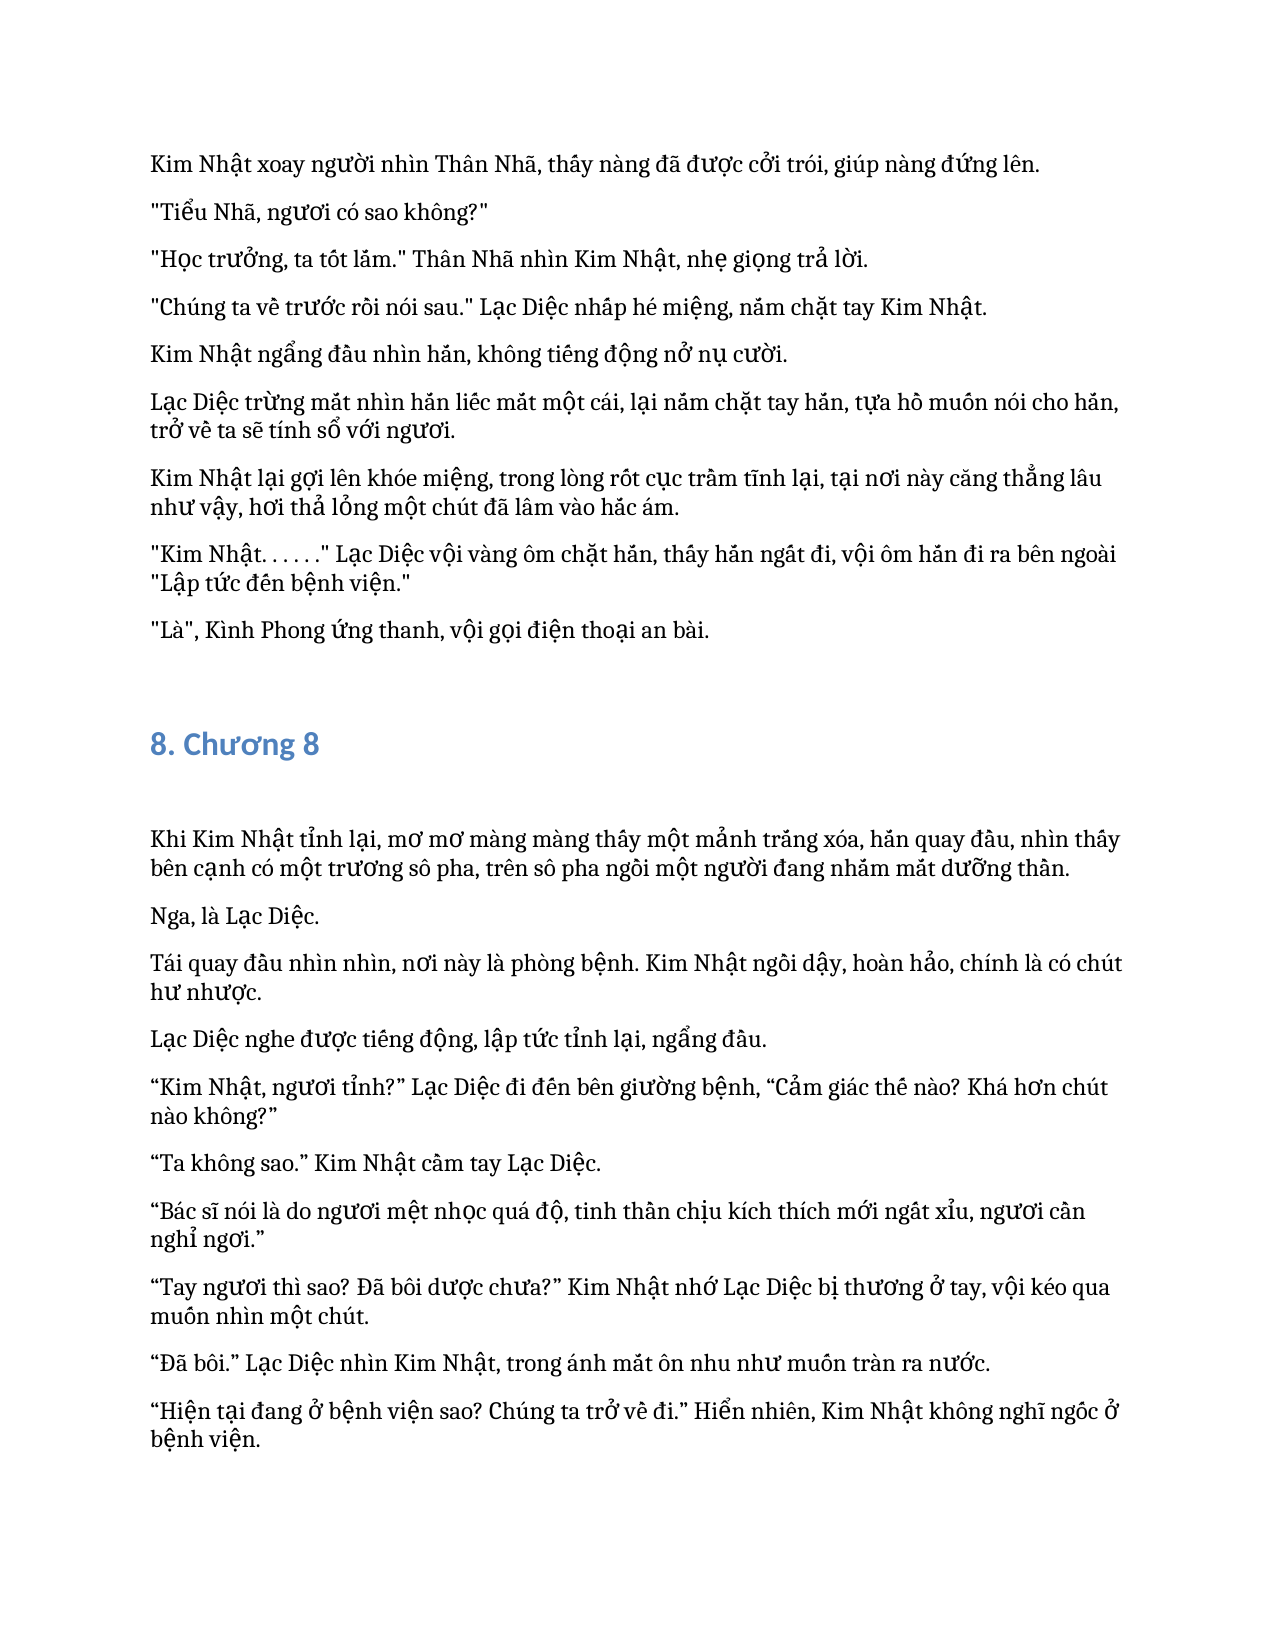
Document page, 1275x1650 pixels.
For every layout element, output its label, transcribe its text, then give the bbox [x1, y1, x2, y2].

text “Hiện tại đang ở bệnh viện sao? Chúng ta trở về đi.” Hiển nhiên, Kim Nhật không nghĩ ngốc ở bệnh viện. [150, 1397, 1125, 1454]
text "Kim Nhật. . . . . ." Lạc Diệc vội vàng ôm chặt hắn, thấy hắn ngất đi, vội ôm hắn đi ra bên ngoài "Lập tức đến bệnh viện." [150, 540, 1125, 597]
text Kim Nhật ngẩng đầu nhìn hắn, không tiếng động nở nụ cười. [150, 340, 1125, 369]
text Tái quay đầu nhìn nhìn, nơi này là phòng bệnh. Kim Nhật ngồi dậy, hoàn hảo, chính là có chút hư nhược. [150, 949, 1125, 1007]
text “Kim Nhật, ngươi tỉnh?” Lạc Diệc đi đến bên giường bệnh, “Cảm giác thế nào? Khá hơn chút nào không?” [150, 1073, 1125, 1130]
text Lạc Diệc trừng mắt nhìn hắn liếc mắt một cái, lại nắm chặt tay hắn, tựa hồ muốn nói cho hắn, trở về ta sẽ tính sổ với ngươi. [150, 387, 1125, 445]
text Lạc Diệc nghe được tiếng động, lập tức tỉnh lại, ngẩng đầu. [150, 1025, 1125, 1054]
text "Là", Kình Phong ứng thanh, vội gọi điện thoại an bài. [150, 616, 1125, 702]
text Kim Nhật xoay người nhìn Thân Nhã, thấy nàng đã được cởi trói, giúp nàng đứng lên. [150, 150, 1125, 179]
text Nga, là Lạc Diệc. [150, 902, 1125, 930]
text Kim Nhật lại gợi lên khóe miệng, trong lòng rốt cục trầm tĩnh lại, tại nơi này căng thẳng lâu như vậy, hơi thả lỏng một chút đã lâm vào hắc ám. [150, 464, 1125, 521]
text "Tiểu Nhã, ngươi có sao không?" [150, 197, 1125, 226]
text "Học trưởng, ta tốt lắm." Thân Nhã nhìn Kim Nhật, nhẹ giọng trả lời. [150, 245, 1125, 274]
text “Ta không sao.” Kim Nhật cầm tay Lạc Diệc. [150, 1149, 1125, 1178]
text “Đã bôi.” Lạc Diệc nhìn Kim Nhật, trong ánh mắt ôn nhu như muốn tràn ra nước. [150, 1349, 1125, 1378]
text "Chúng ta về trước rồi nói sau." Lạc Diệc nhấp hé miệng, nắm chặt tay Kim Nhật. [150, 292, 1125, 321]
text “Bác sĩ nói là do ngươi mệt nhọc quá độ, tinh thần chịu kích thích mới ngất xỉu, ngươi cần nghỉ ngơi.” [150, 1197, 1125, 1254]
subtitle 8. Chương 8 [150, 723, 1125, 764]
text Khi Kim Nhật tỉnh lại, mơ mơ màng màng thấy một mảnh trắng xóa, hắn quay đầu, nhìn thấy bên cạnh có một trương sô pha, trên sô pha ngồi một người đang nhắm mắt dưỡng thần. [150, 768, 1125, 883]
text “Tay ngươi thì sao? Đã bôi dược chưa?” Kim Nhật nhớ Lạc Diệc bị thương ở tay, vội kéo qua muốn nhìn một chút. [150, 1273, 1125, 1330]
